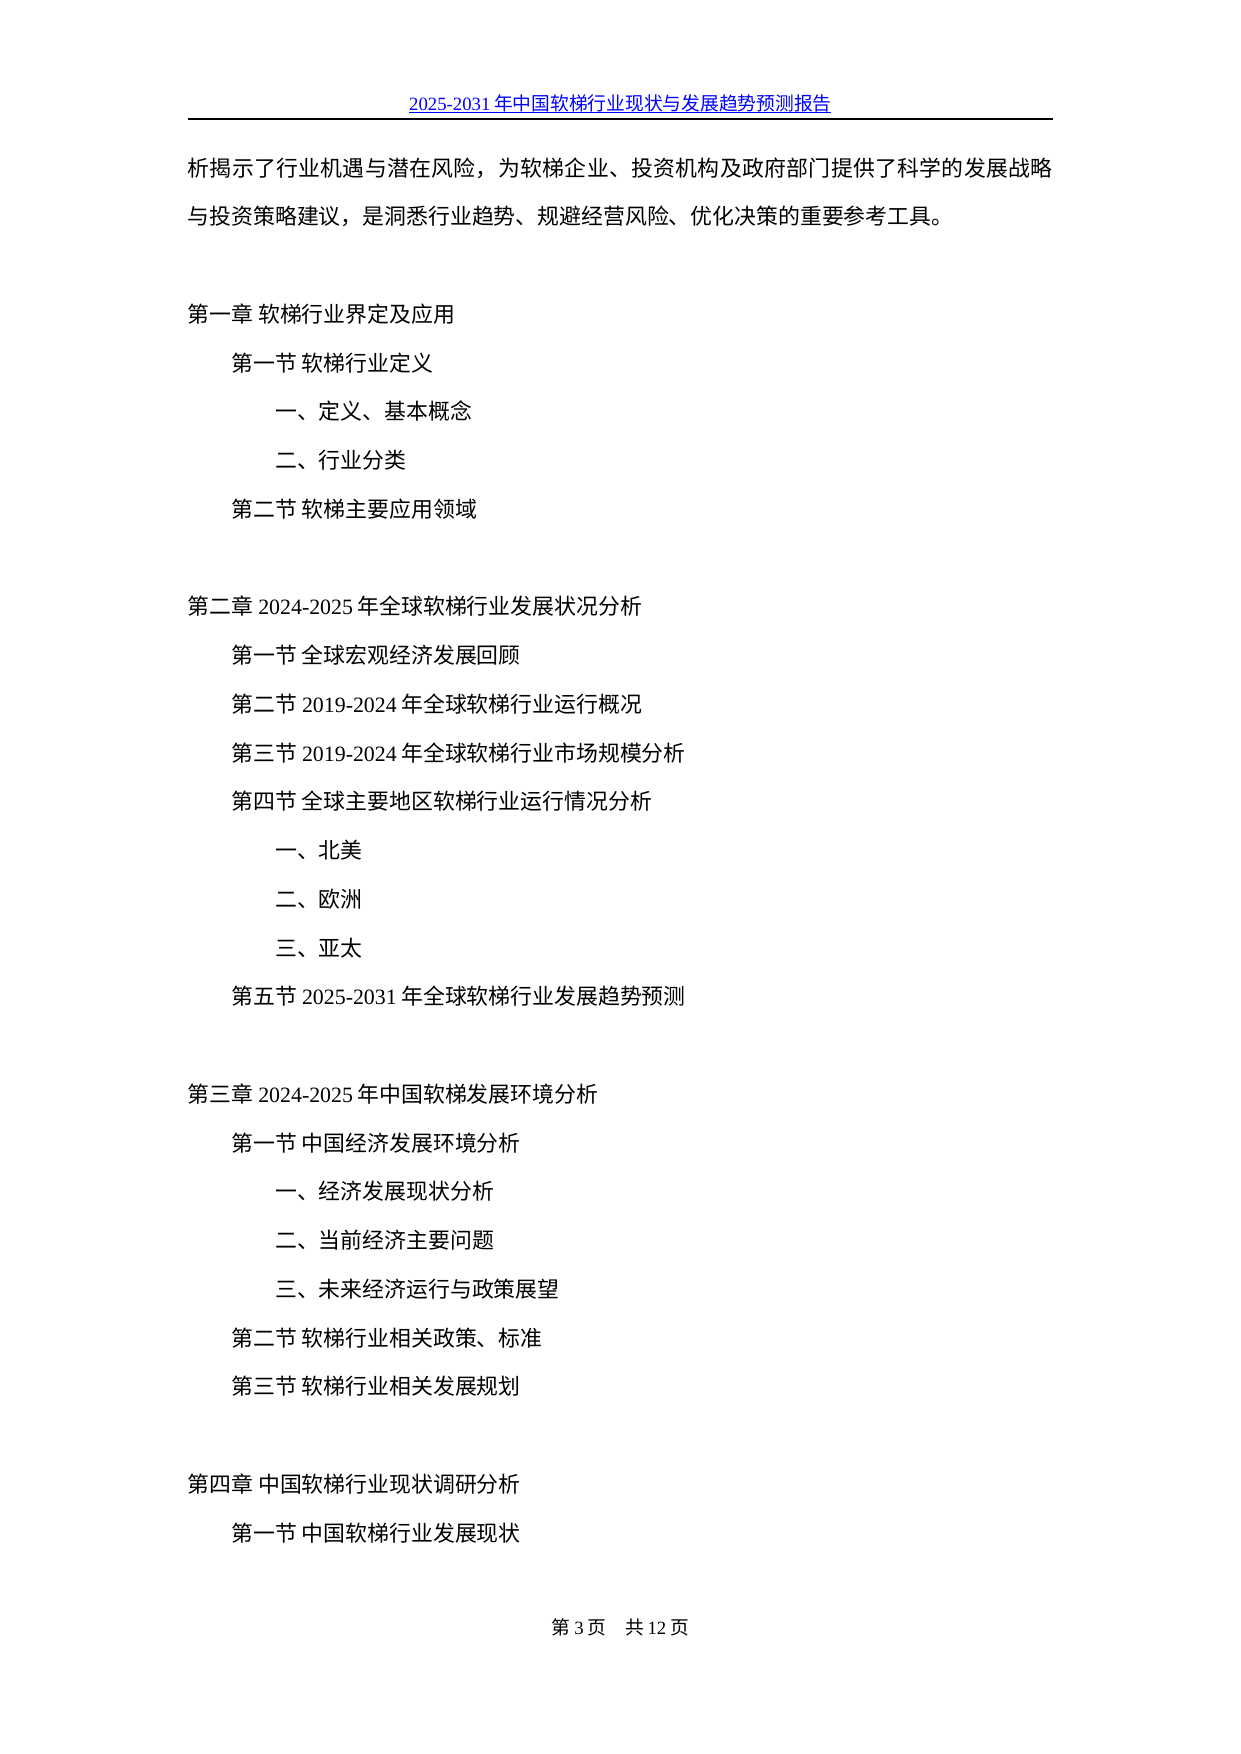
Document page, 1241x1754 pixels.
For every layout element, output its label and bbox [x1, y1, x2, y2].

text [187, 150, 1053, 1548]
